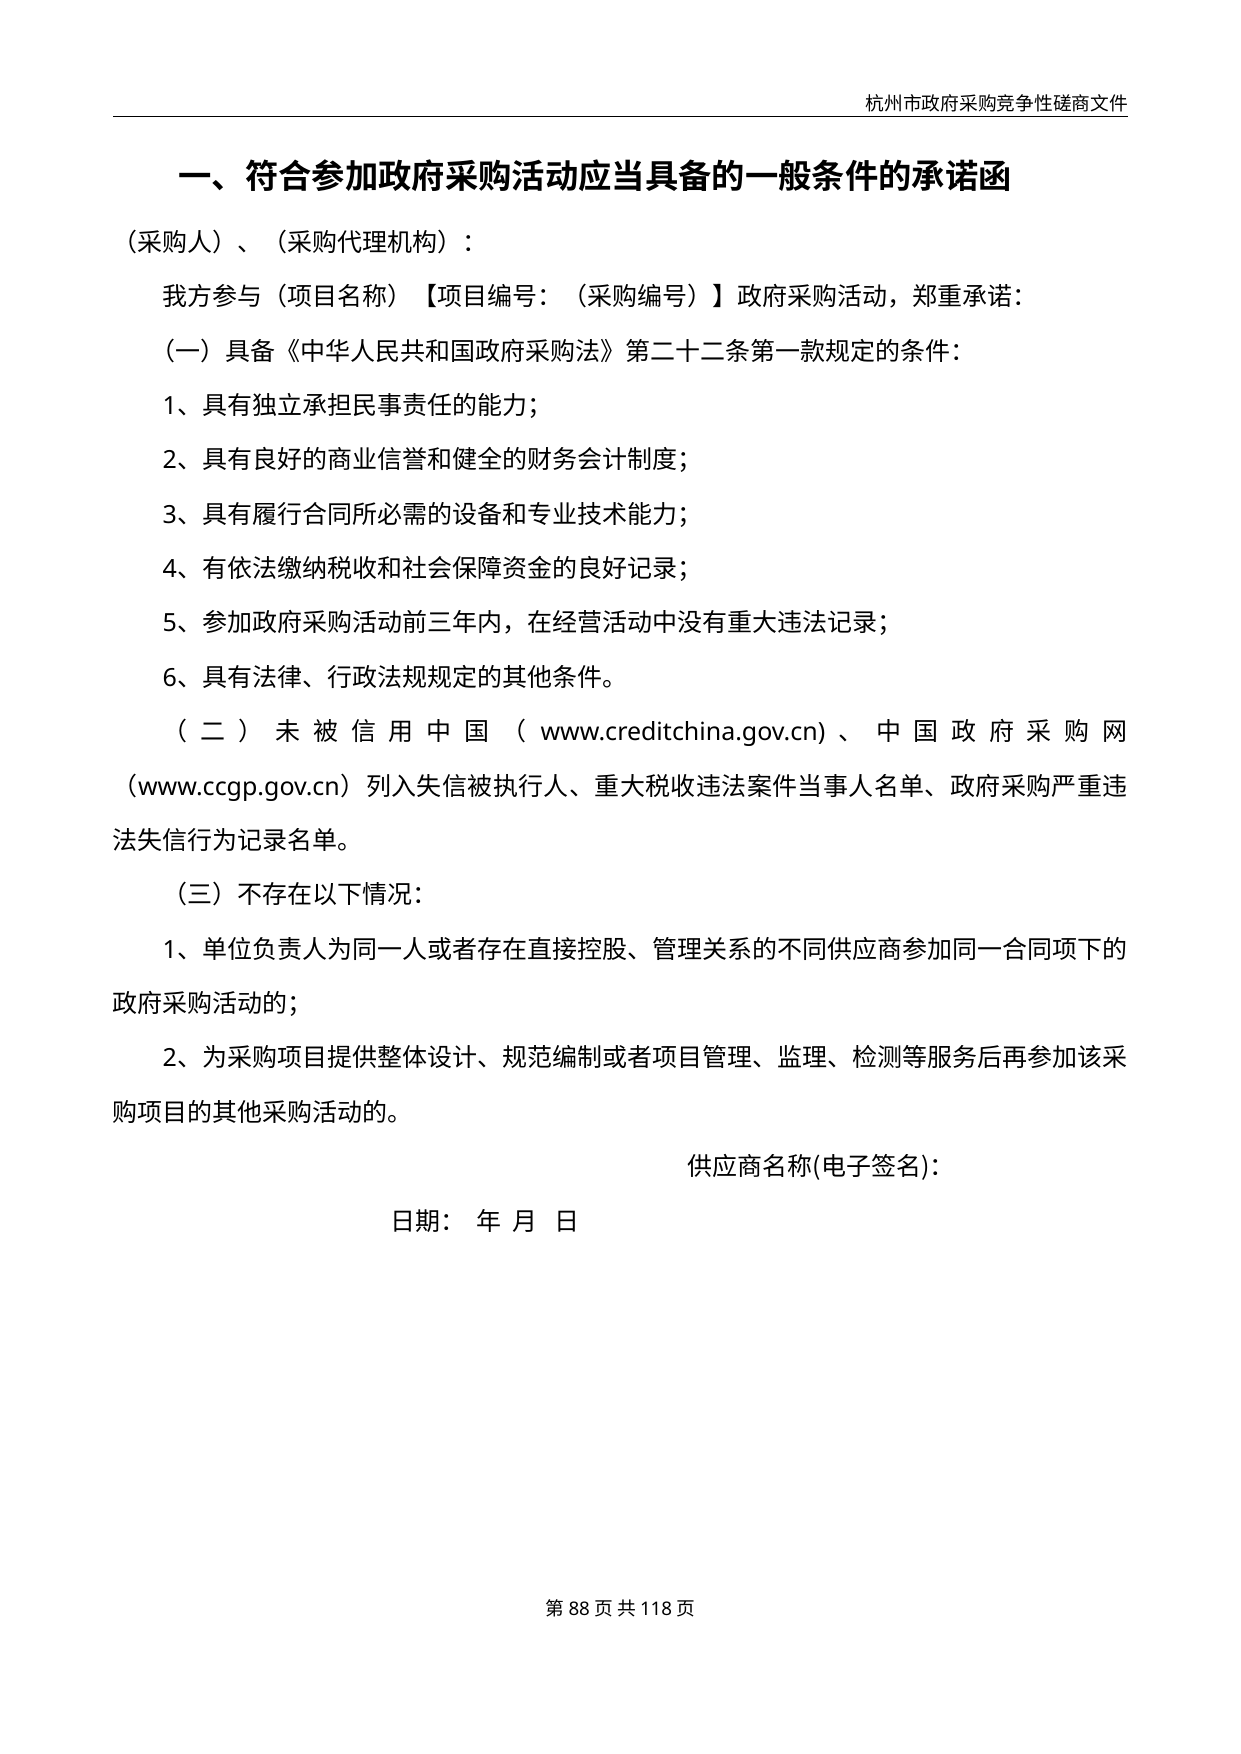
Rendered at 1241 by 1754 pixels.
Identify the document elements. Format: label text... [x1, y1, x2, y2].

text 日期： 年 月 日 [112, 1201, 1128, 1237]
text 我方参与（项目名称）【项目编号：（采购编号）】政府采购活动，郑重承诺： [112, 277, 1128, 313]
text （一）具备《中华人民共和国政府采购法》第二十二条第一款规定的条件： [112, 331, 1128, 367]
text 6、具有法律、行政法规规定的其他条件。 [112, 657, 1128, 693]
text 5、参加政府采购活动前三年内，在经营活动中没有重大违法记录； [112, 603, 1128, 639]
text （二）未被信用中国（www.creditchina.gov.cn)、中国政府采购网（www.ccgp.gov.cn）列入失信被执行人、重大税收违法案件当事人名单、政府采购严重违法失信行为记录名单。 [112, 712, 1128, 857]
text 3、具有履行合同所必需的设备和专业技术能力； [112, 494, 1128, 530]
text 供应商名称(电子签名)： [112, 1147, 1128, 1183]
text 1、具有独立承担民事责任的能力； [112, 385, 1128, 422]
text （采购人）、（采购代理机构）： [112, 222, 1128, 258]
text 一、符合参加政府采购活动应当具备的一般条件的承诺函 [112, 150, 1077, 198]
text 2、具有良好的商业信誉和健全的财务会计制度； [112, 440, 1128, 476]
text 4、有依法缴纳税收和社会保障资金的良好记录； [112, 548, 1128, 585]
text （三）不存在以下情况： [112, 875, 1128, 911]
text 1、单位负责人为同一人或者存在直接控股、管理关系的不同供应商参加同一合同项下的政府采购活动的； [112, 929, 1128, 1020]
text 2、为采购项目提供整体设计、规范编制或者项目管理、监理、检测等服务后再参加该采购项目的其他采购活动的。 [112, 1038, 1128, 1128]
